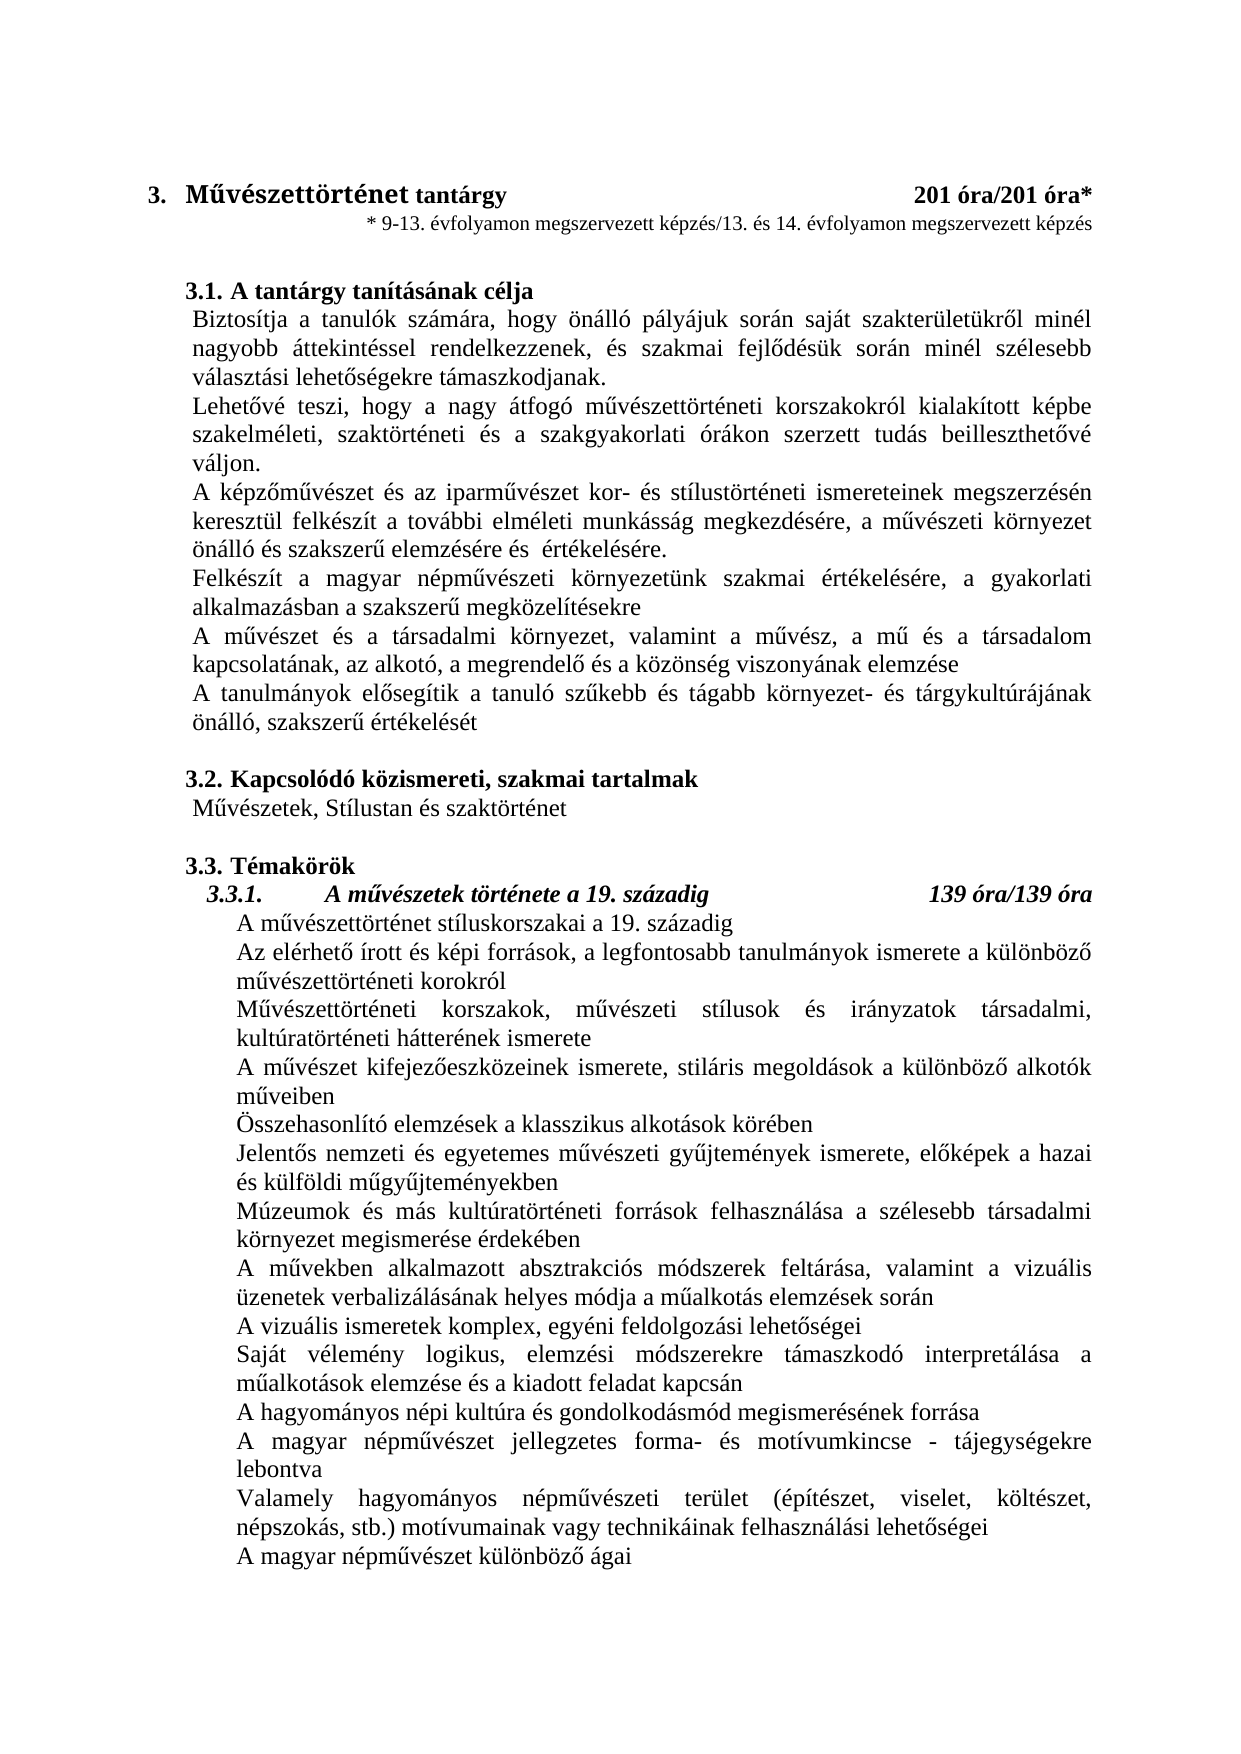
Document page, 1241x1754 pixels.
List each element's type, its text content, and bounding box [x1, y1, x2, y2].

list A művészetek története a 19. századig 139 óra/139 óra [207, 879, 1093, 908]
text Valamely hagyományos népművészeti terület (építészet, viselet, költészet, népszokás, stb.) motívumainak vagy technikáinak felhasználási lehetőségei [236, 1483, 1093, 1541]
text A művészettörténet stíluskorszakai a 19. századig [236, 908, 1093, 937]
text A hagyományos népi kultúra és gondolkodásmód megismerésének forrása [236, 1397, 1093, 1426]
text A magyar népművészet különböző ágai [236, 1541, 1093, 1569]
text Lehetővé teszi, hogy a nagy átfogó művészettörténeti korszakokról kialakított képbe szakelméleti, szaktörténeti és a szakgyakorlati órákon szerzett tudás beilleszthetővé váljon. [192, 391, 1093, 477]
text Felkészít a magyar népművészeti környezetünk szakmai értékelésére, a gyakorlati alkalmazásban a szakszerű megközelítésekre [192, 563, 1093, 621]
text Összehasonlító elemzések a klasszikus alkotások körében [236, 1109, 1093, 1138]
text Művészettörténeti korszakok, művészeti stílusok és irányzatok társadalmi, kultúratörténeti hátterének ismerete [236, 994, 1093, 1052]
text Az elérhető írott és képi források, a legfontosabb tanulmányok ismerete a különböző művészettörténeti korokról [236, 937, 1093, 994]
text Saját vélemény logikus, elemzési módszerekre támaszkodó interpretálása a műalkotások elemzése és a kiadott feladat kapcsán [236, 1339, 1093, 1397]
text Biztosítja a tanulók számára, hogy önálló pályájuk során saját szakterületükről minél nagyobb áttekintéssel rendelkezzenek, és szakmai fejlődésük során minél szélesebb választási lehetőségekre támaszkodjanak. [192, 304, 1093, 391]
list Művészettörténet tantárgy 201 óra/201 óra* [148, 176, 1093, 210]
text A művekben alkalmazott absztrakciós módszerek feltárása, valamint a vizuális üzenetek verbalizálásának helyes módja a műalkotás elemzések során [236, 1253, 1093, 1311]
text Művészetek, Stílustan és szaktörténet [192, 793, 1093, 822]
text Múzeumok és más kultúratörténeti források felhasználása a szélesebb társadalmi környezet megismerése érdekében [236, 1196, 1093, 1253]
text A művészet kifejezőeszközeinek ismerete, stiláris megoldások a különböző alkotók műveiben [236, 1052, 1093, 1109]
text A képzőművészet és az iparművészet kor- és stílustörténeti ismereteinek megszerzésén keresztül felkészít a további elméleti munkásság megkezdésére, a művészeti környezet önálló és szakszerű elemzésére és értékelésére. [192, 477, 1093, 563]
text A művészet és a társadalmi környezet, valamint a művész, a mű és a társadalom kapcsolatának, az alkotó, a megrendelő és a közönség viszonyának elemzése [192, 621, 1093, 678]
text A vizuális ismeretek komplex, egyéni feldolgozási lehetőségei [236, 1311, 1093, 1339]
text A magyar népművészet jellegzetes forma- és motívumkincse - tájegységekre lebontva [236, 1426, 1093, 1483]
list Témakörök [185, 851, 1093, 879]
list A tantárgy tanításának célja [185, 276, 1093, 304]
text A tanulmányok elősegítik a tanuló szűkebb és tágabb környezet- és tárgykultúrájának önálló, szakszerű értékelését [192, 678, 1093, 736]
text * 9-13. évfolyamon megszervezett képzés/13. és 14. évfolyamon megszervezett képzés [148, 210, 1093, 234]
text Jelentős nemzeti és egyetemes művészeti gyűjtemények ismerete, előképek a hazai és külföldi műgyűjteményekben [236, 1138, 1093, 1196]
list Kapcsolódó közismereti, szakmai tartalmak [185, 764, 1093, 793]
